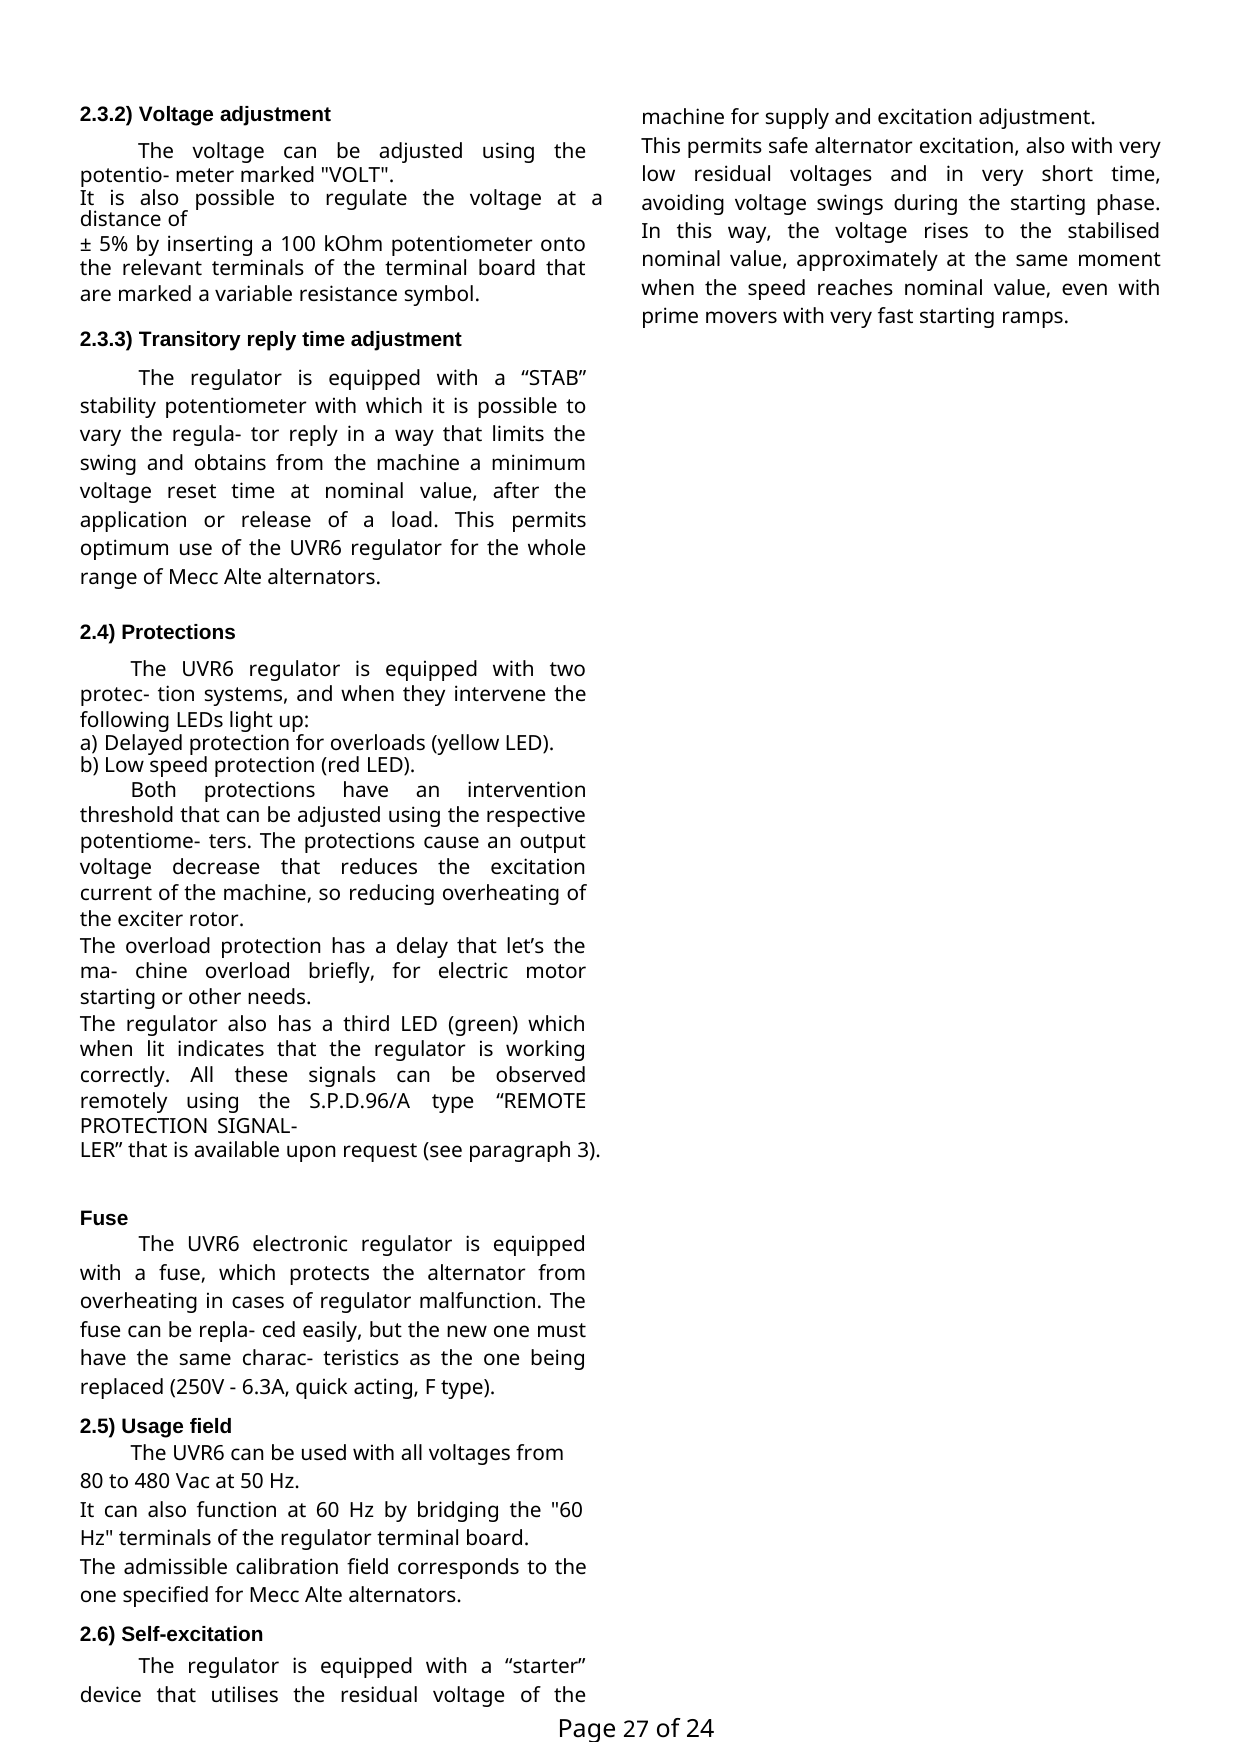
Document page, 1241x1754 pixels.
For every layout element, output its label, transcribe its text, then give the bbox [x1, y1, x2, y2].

text LER” that is available upon request (see paragraph 3). [79, 1140, 603, 1162]
subtitle Fuse [79, 1206, 603, 1229]
subtitle Transitory reply time adjustment [79, 327, 603, 351]
subtitle Protections [79, 620, 603, 644]
text The regulator is equipped with a “STAB” stability potentiometer with which it is possible to vary the regula- tor reply in a way that limits the swing and obtains from the machine a minimum voltage reset time at nominal value, after the application or release of a load. This permits optimum use of the UVR6 regulator for the whole range of Mecc Alte alternators. [79, 363, 586, 590]
text The regulator is equipped with a “starter” device that utilises the residual voltage of the machine for supply and excitation adjustment. [641, 102, 1161, 131]
text It is also possible to regulate the voltage at a distance of [79, 189, 603, 230]
text The regulator also has a third LED (green) which when lit indicates that the regulator is working correctly. All these signals can be observed remotely using the S.P.D.96/A type “REMOTE PROTECTION SIGNAL- [79, 1011, 586, 1140]
text The voltage can be adjusted using the potentio- meter marked "VOLT". [79, 138, 586, 189]
text This permits safe alternator excitation, also with very low residual voltages and in very short time, avoiding voltage swings during the starting phase. In this way, the voltage rises to the stabilised nominal value, approximately at the same moment when the speed reaches nominal value, even with prime movers with very fast starting ramps. [641, 131, 1161, 330]
subtitle Usage field [79, 1414, 603, 1438]
subtitle Self-excitation [79, 1621, 603, 1645]
list Delayed protection for overloads (yellow LED). [79, 733, 603, 755]
text The admissible calibration field corresponds to the one specified for Mecc Alte alternators. [79, 1552, 587, 1609]
text The overload protection has a delay that let’s the ma- chine overload briefly, for electric motor starting or other needs. [79, 933, 586, 1011]
subtitle Voltage adjustment [79, 102, 603, 126]
text The UVR6 regulator is equipped with two protec- tion systems, and when they intervene the following LEDs light up: [79, 656, 586, 733]
text ± 5% by inserting a 100 kOhm potentiometer onto the relevant terminals of the terminal board that are marked a variable resistance symbol. [79, 231, 586, 308]
text It can also function at 60 Hz by bridging the "60 Hz" terminals of the regulator terminal board. [79, 1495, 587, 1552]
text The regulator is equipped with a “starter” device that utilises the residual voltage of the machine for supply and excitation adjustment. [79, 1652, 586, 1708]
text The UVR6 electronic regulator is equipped with a fuse, which protects the alternator from overheating in cases of regulator malfunction. The fuse can be repla- ced easily, but the new one must have the same charac- teristics as the one being replaced (250V - 6.3A, quick acting, F type). [79, 1229, 586, 1400]
text The UVR6 can be used with all voltages from 80 to 480 Vac at 50 Hz. [79, 1438, 587, 1494]
text Both protections have an intervention threshold that can be adjusted using the respective potentiome- ters. The protections cause an output voltage decrease that reduces the excitation current of the machine, so reducing overheating of the exciter rotor. [79, 777, 586, 933]
list Low speed protection (red LED). [79, 755, 603, 777]
